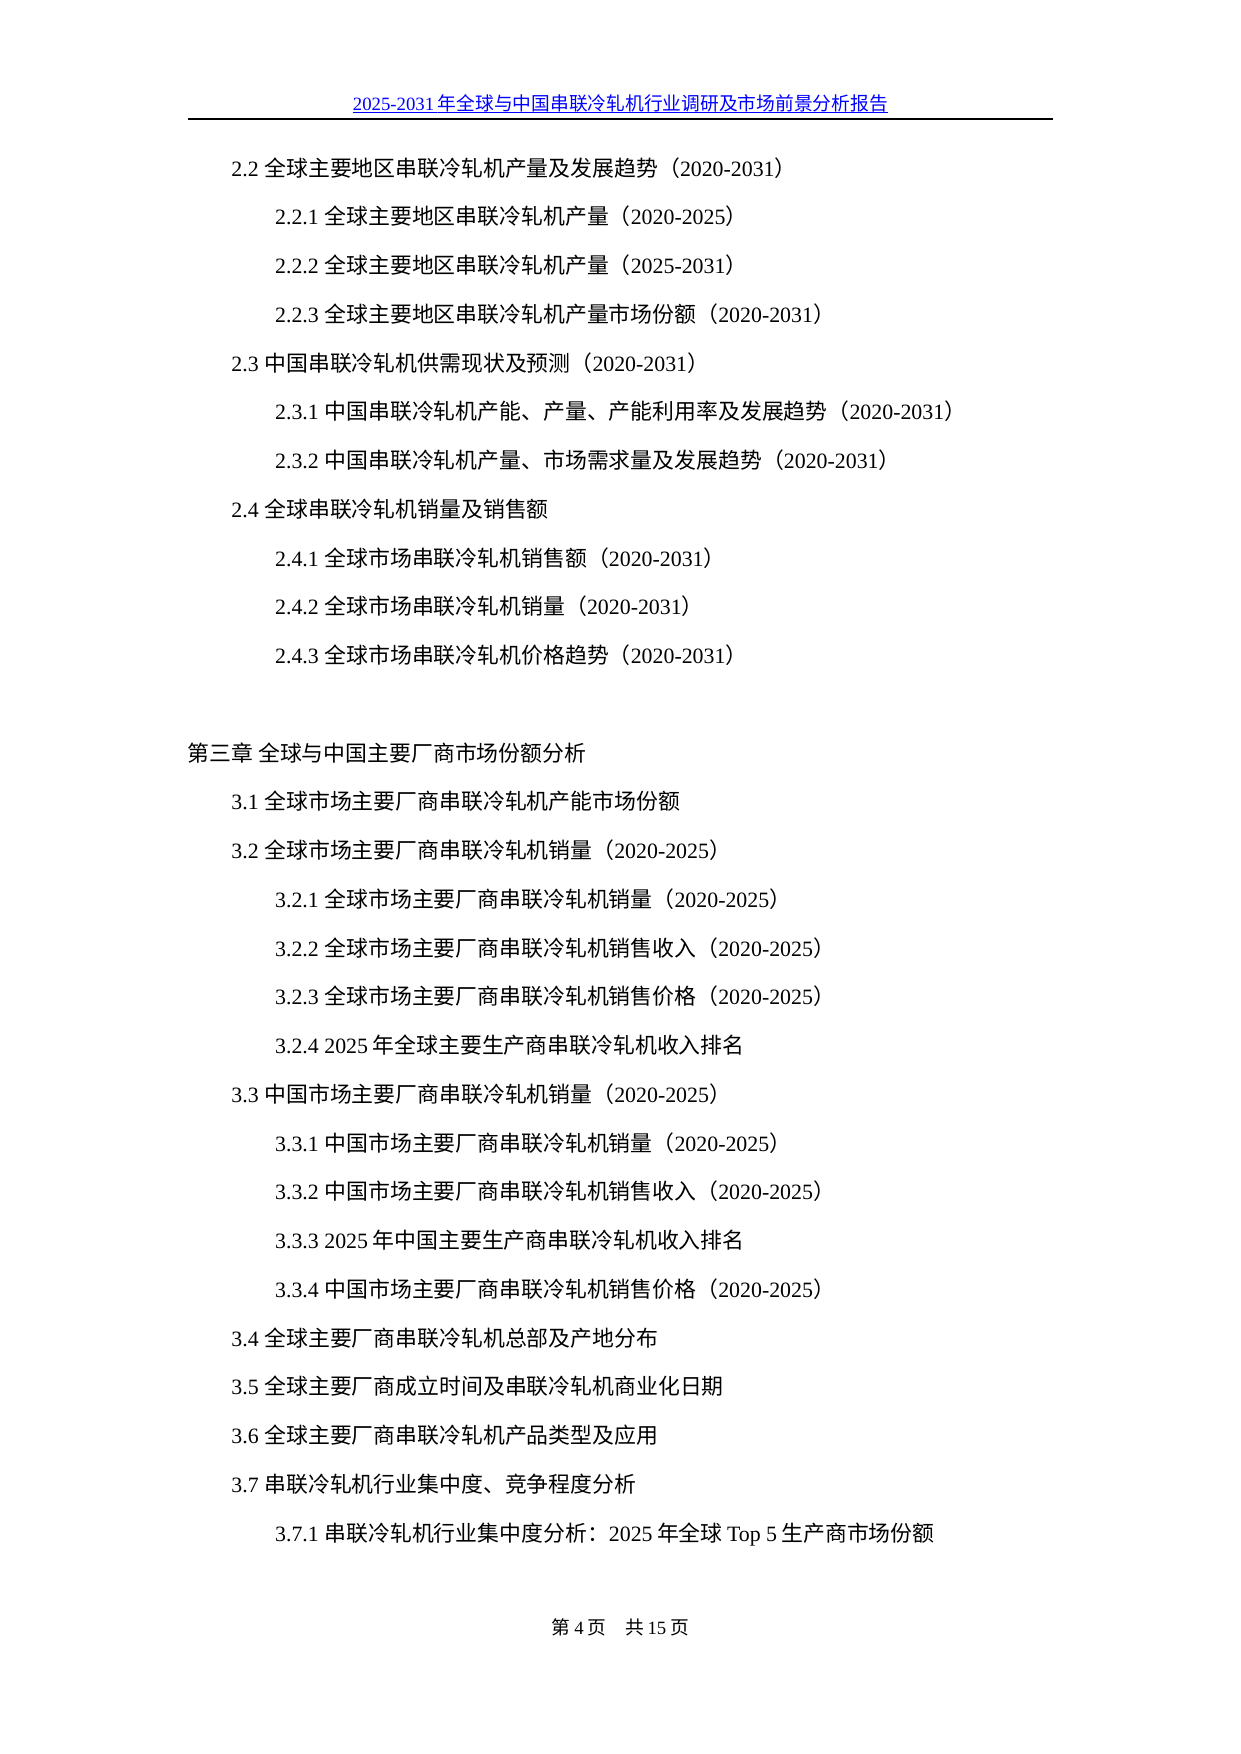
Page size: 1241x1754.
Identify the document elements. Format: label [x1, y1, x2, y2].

text [187, 150, 1053, 1548]
